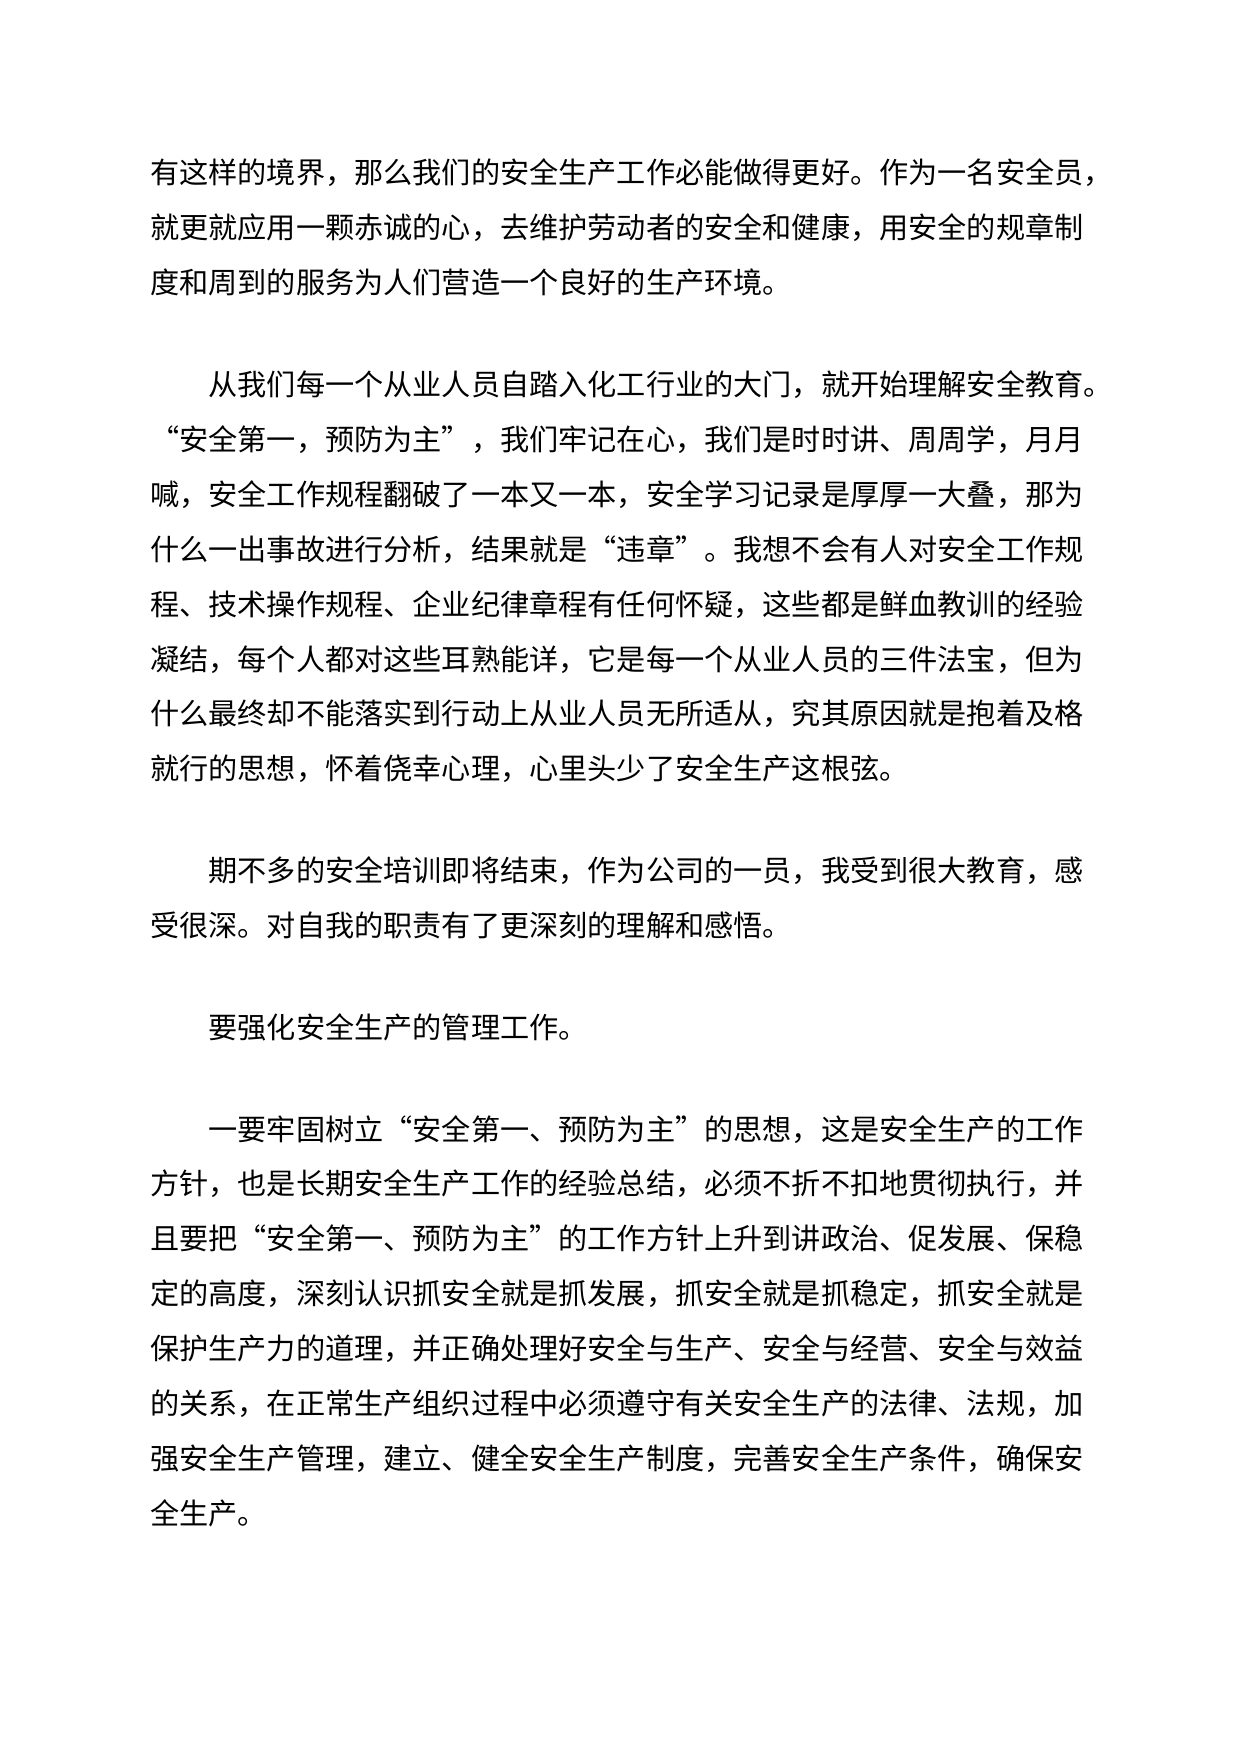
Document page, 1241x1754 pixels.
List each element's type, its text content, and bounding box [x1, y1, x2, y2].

text 要强化安全生产的管理工作。 [150, 1004, 1090, 1047]
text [150, 150, 1090, 302]
text 一要牢固树立“安全第一、预防为主”的思想，这是安全生产的工作方针，也是长期安全生产工作的经验总结，必须不折不扣地贯彻执行，并且要把“安全第一、预防为主”的工作方针上升到讲政治、促发展、保稳定的高度，深刻认识抓安全就是抓发展，抓安全就是抓稳定，抓安全就是保护生产力的道理，并正确处理好安全与生产、安全与经营、安全与效益的关系，在正常生产组织过程中必须遵守有关安全生产的法律、法规，加强安全生产管理，建立、健全安全生产制度，完善安全生产条件，确保安全生产。 [150, 1106, 1090, 1533]
text 从我们每一个从业人员自踏入化工行业的大门，就开始理解安全教育。“安全第一，预防为主”，我们牢记在心，我们是时时讲、周周学，月月喊，安全工作规程翻破了一本又一本，安全学习记录是厚厚一大叠，那为什么一出事故进行分析，结果就是“违章”。我想不会有人对安全工作规程、技术操作规程、企业纪律章程有任何怀疑，这些都是鲜血教训的经验凝结，每个人都对这些耳熟能详，它是每一个从业人员的三件法宝，但为什么最终却不能落实到行动上从业人员无所适从，究其原因就是抱着及格就行的思想，怀着侥幸心理，心里头少了安全生产这根弦。 [150, 362, 1090, 788]
text 期不多的安全培训即将结束，作为公司的一员，我受到很大教育，感受很深。对自我的职责有了更深刻的理解和感悟。 [150, 848, 1090, 945]
